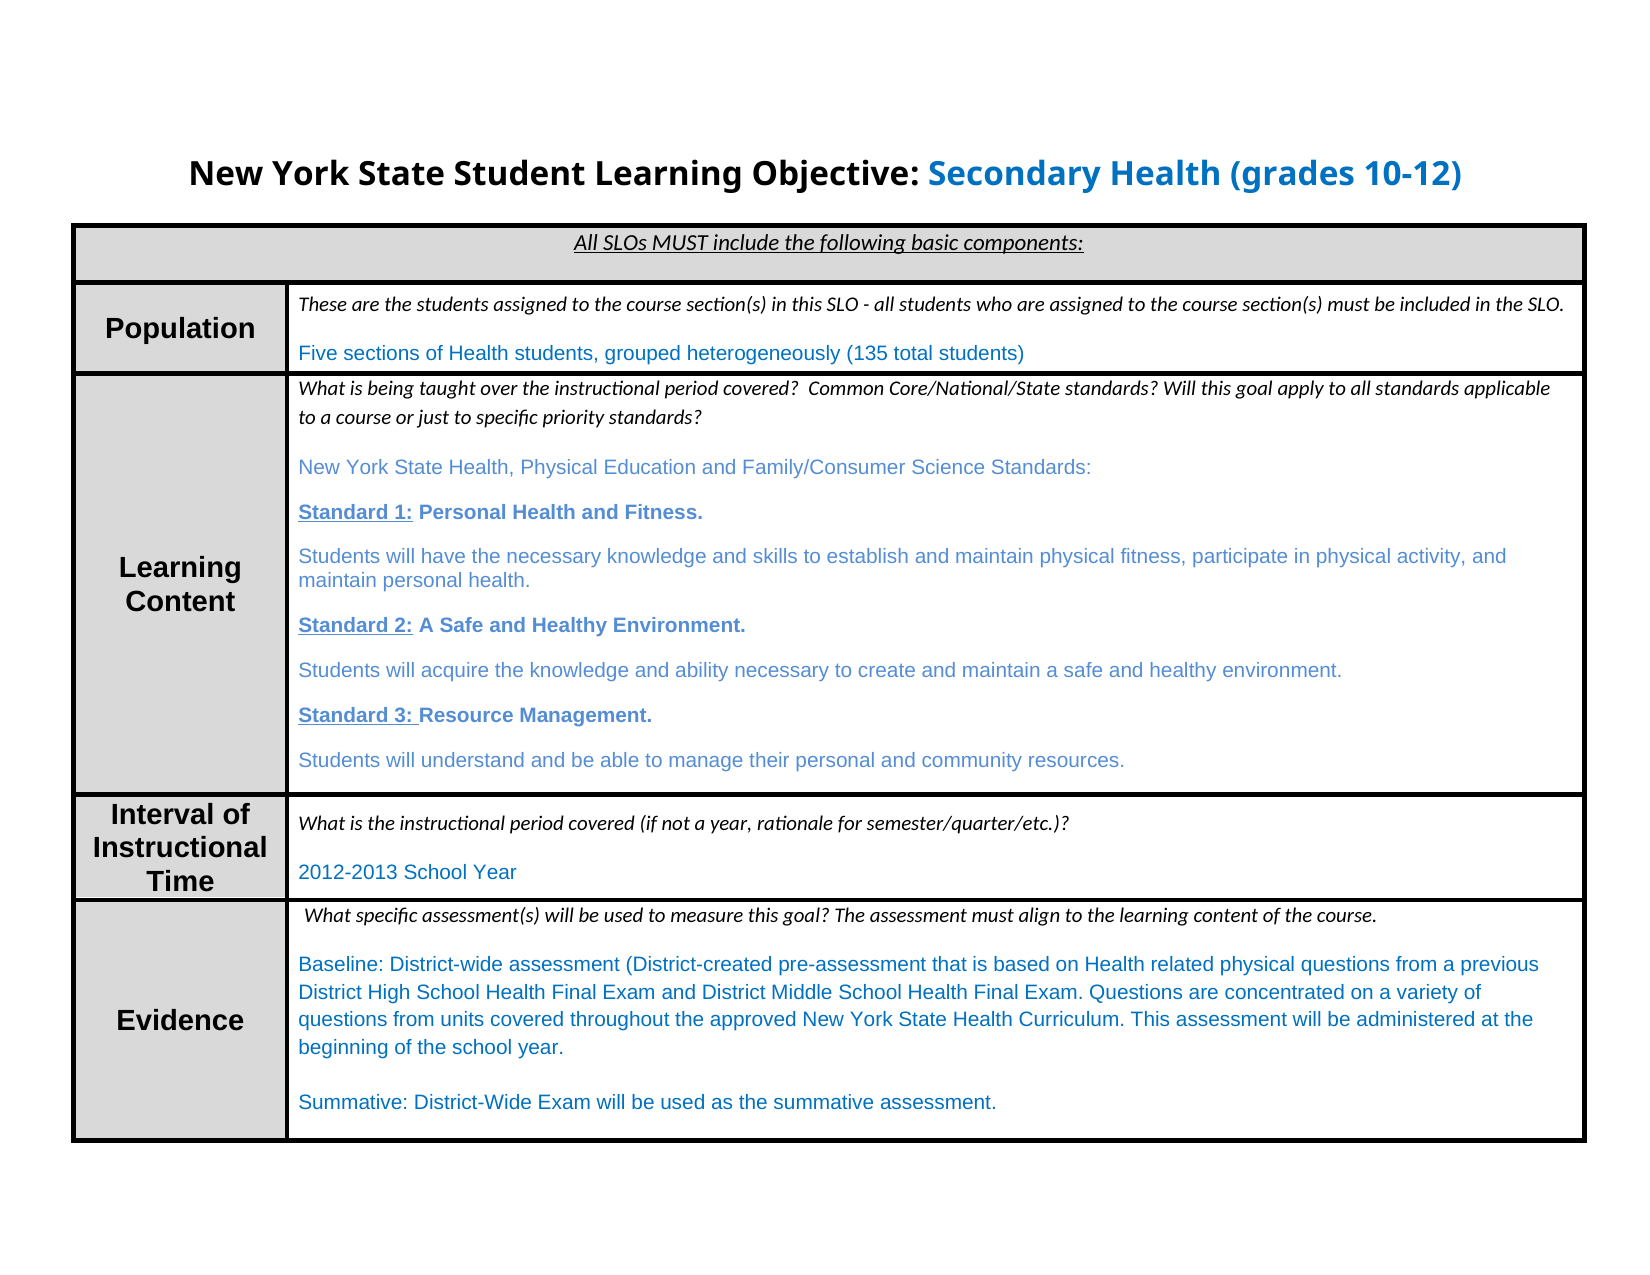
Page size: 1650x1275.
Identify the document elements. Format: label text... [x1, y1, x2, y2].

table_cell These are the students assigned to the course section(s) in this SLO - all students who are assigned to the course section(s) must be included in the SLO. Five sections of Health students, grouped heterogeneously (135 total students) [289, 285, 1582, 371]
table_cell Learning Content [76, 376, 285, 792]
table_cell Interval of Instructional Time [76, 797, 285, 897]
table_cell What is the instructional period covered (if not a year, rationale for semester/quarter/etc.)? 2012-2013 School Year [289, 797, 1582, 897]
table_cell What specific assessment(s) will be used to measure this goal? The assessment must align to the learning content of the course. Baseline: District-wide assessment (District-created pre-assessment that is based on Health related physical questions from a previous District High School Health Final Exam and District Middle School Health Final Exam. Questions are concentrated on a variety of questions from units covered throughout the approved New York State Health Curriculum. This assessment will be administered at the beginning of the school year. Summative: District-Wide Exam will be used as the summative assessment. [289, 902, 1582, 1138]
table_cell Population [76, 285, 285, 371]
table_cell Evidence [76, 902, 285, 1138]
table_cell What is being taught over the instructional period covered? Common Core/National/State standards? Will this goal apply to all standards applicable to a course or just to specific priority standards? New York State Health, Physical Education and Family/Consumer Science Standards: Standard 1: Personal Health and Fitness. Students will have the necessary knowledge and skills to establish and maintain physical fitness, participate in physical activity, and maintain personal health. Standard 2: A Safe and Healthy Environment. Students will acquire the knowledge and ability necessary to create and maintain a safe and healthy environment. Standard 3: Resource Management. Students will understand and be able to manage their personal and community resources. [289, 376, 1582, 792]
table_header All SLOs MUST include the following basic components: [76, 228, 1582, 280]
text New York State Student Learning Objective: Secondary Health (grades 10-12) [75, 150, 1575, 195]
